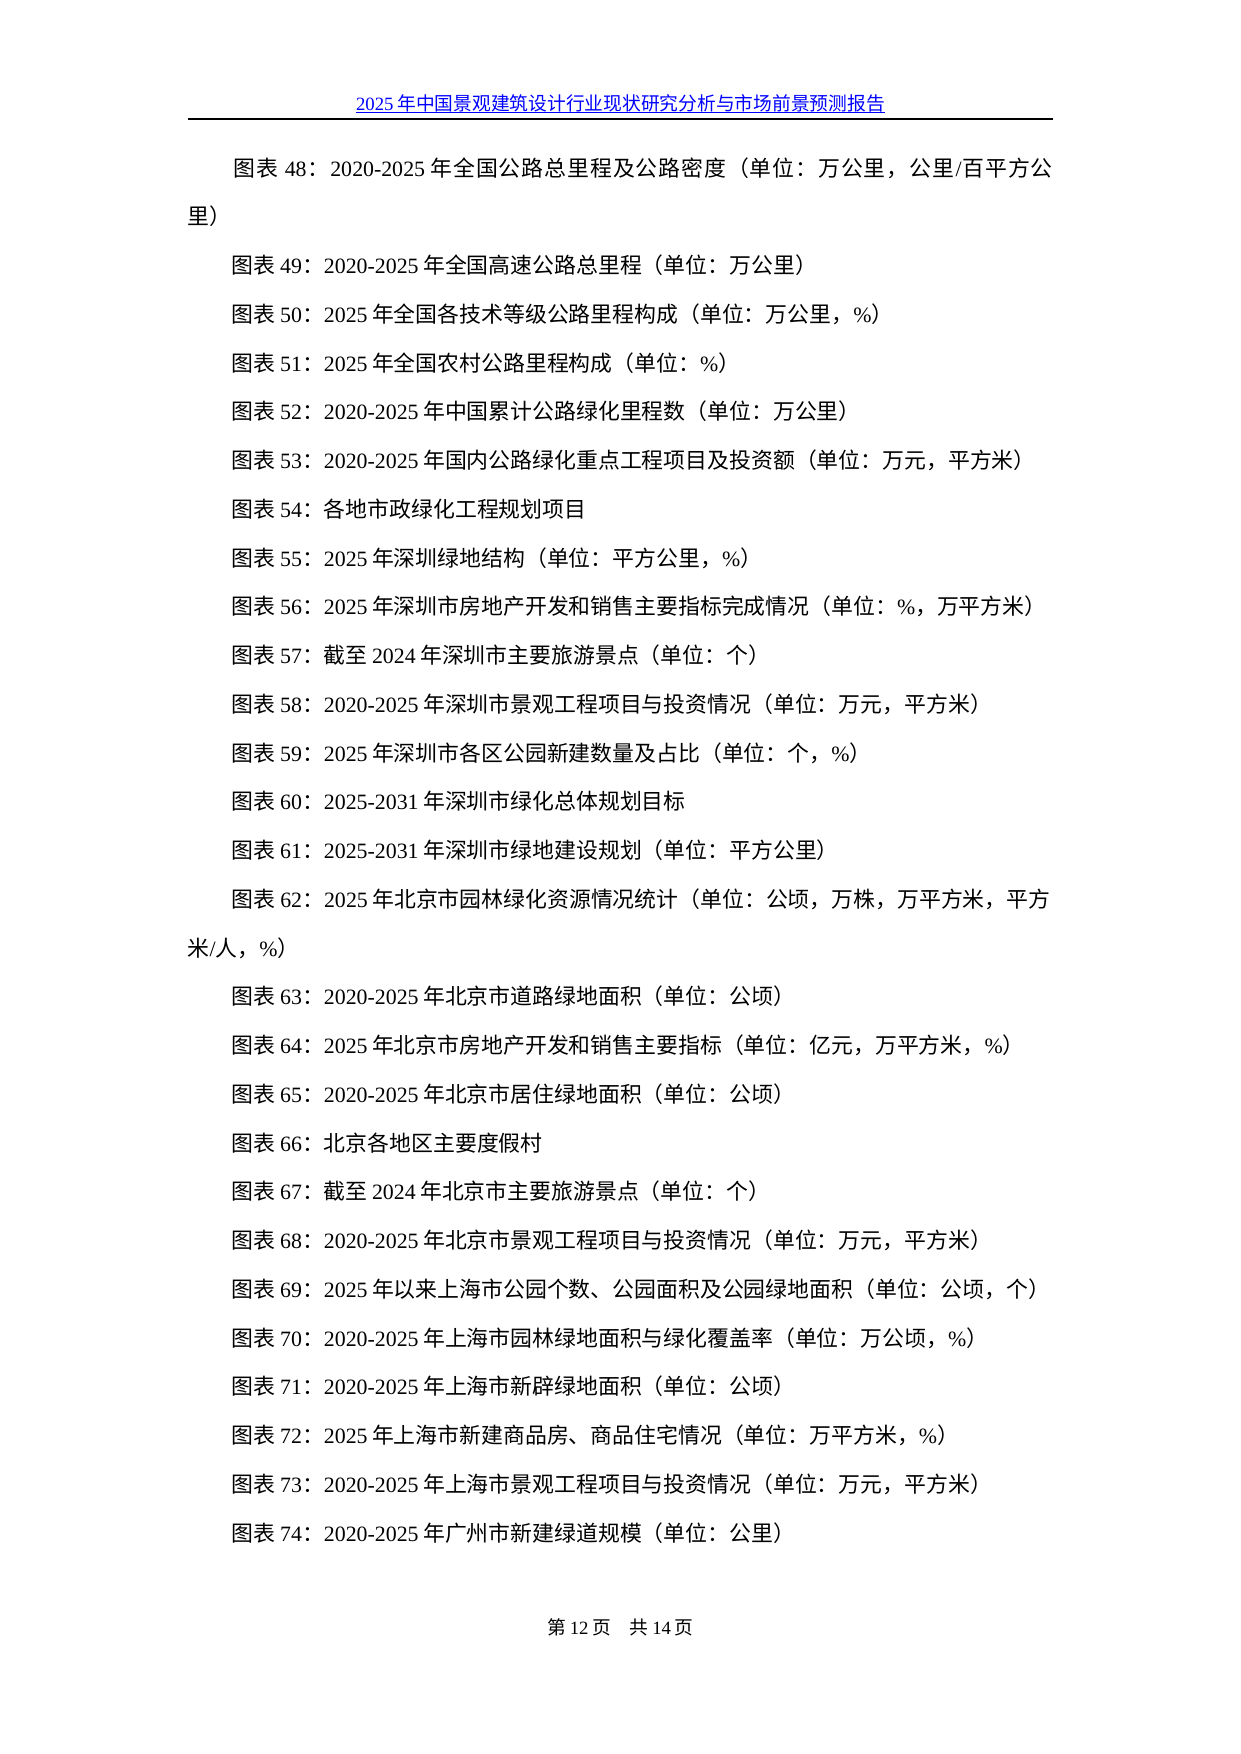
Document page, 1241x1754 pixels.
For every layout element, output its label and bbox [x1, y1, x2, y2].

text [187, 150, 1053, 1548]
